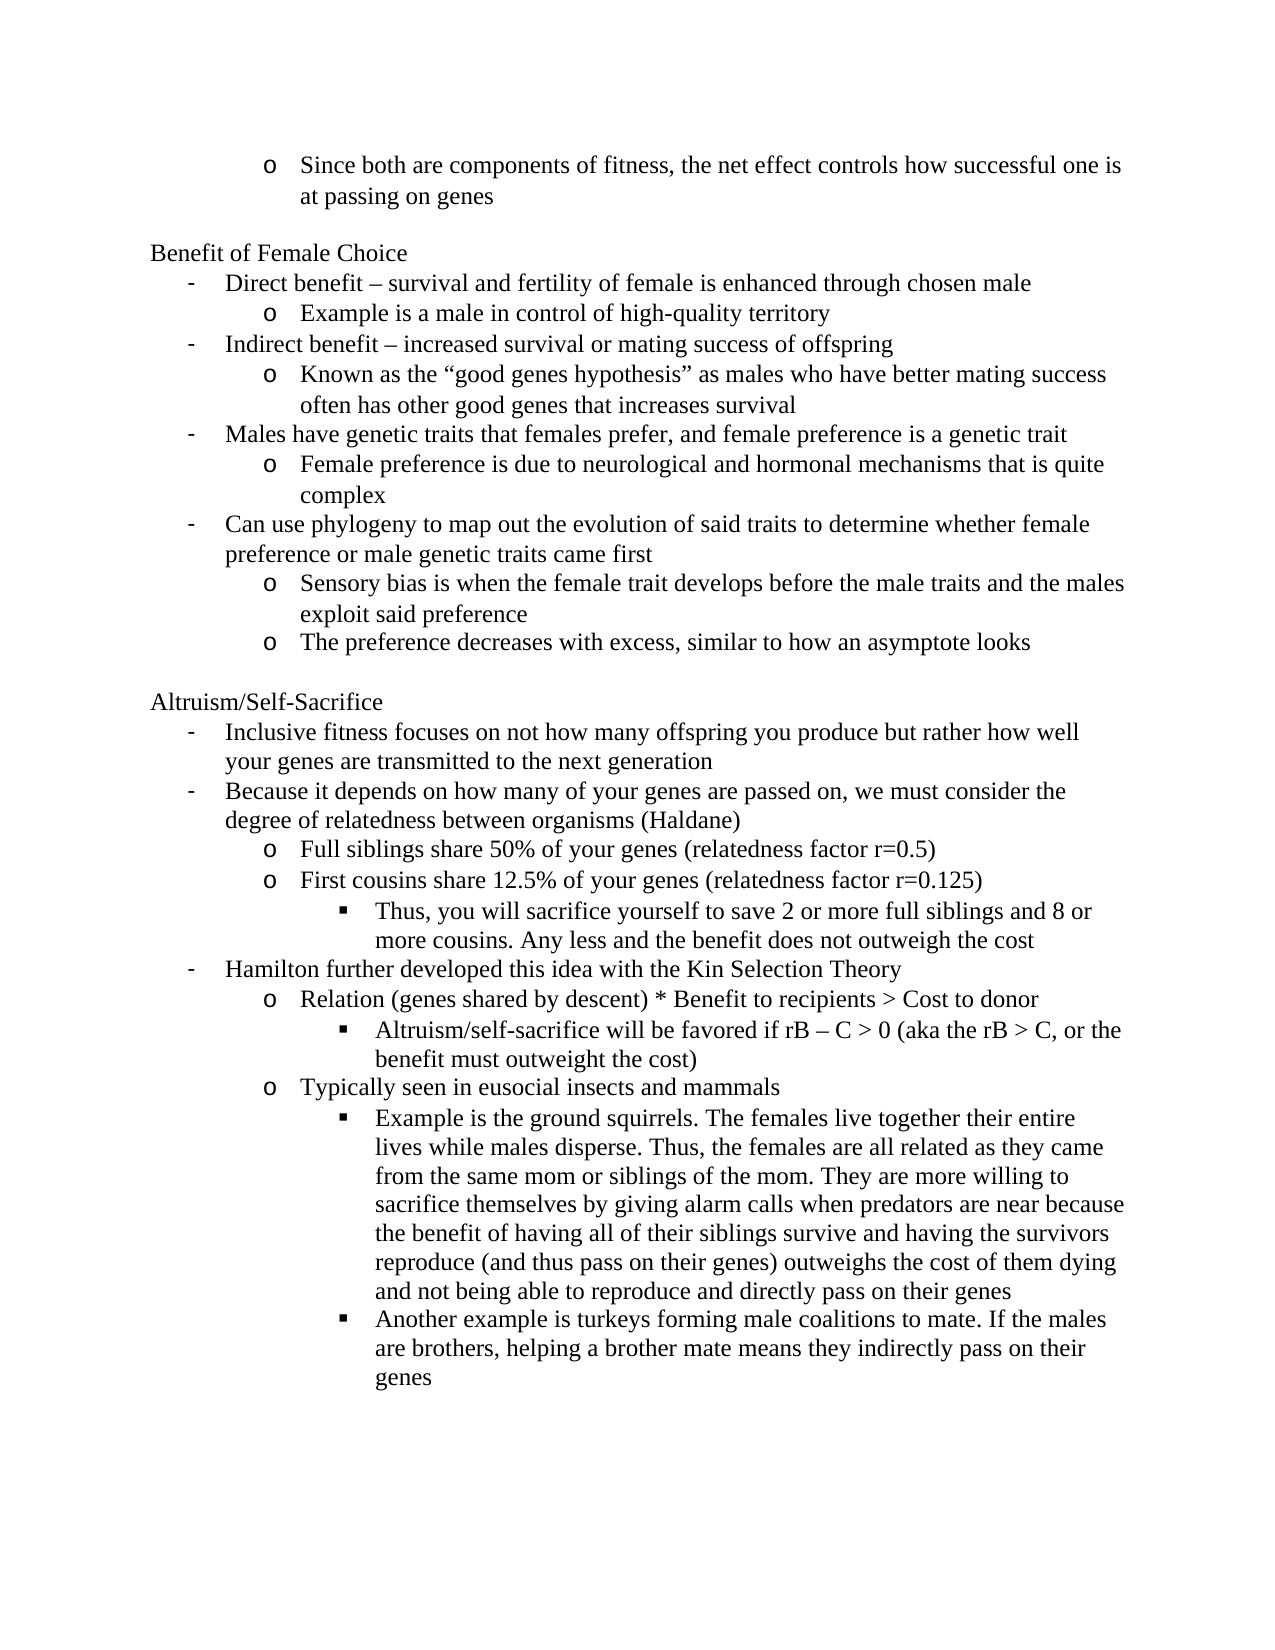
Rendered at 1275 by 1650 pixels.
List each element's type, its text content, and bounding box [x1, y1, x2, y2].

list Can use phylogeny to map out the evolution of said traits to determine whether female preference or male genetic traits came first [187, 509, 1125, 568]
list Indirect benefit – increased survival or mating success of offspring [187, 328, 1125, 359]
list Example is the ground squirrels. The females live together their entire lives while males disperse. Thus, the females are all related as they came from the same mom or siblings of the mom. They are more willing to sacrifice themselves by giving alarm calls when predators are near because the benefit of having all of their siblings survive and having the survivors reproduce (and thus pass on their genes) outweighs the cost of them dying and not being able to reproduce and directly pass on their genes [337, 1103, 1125, 1304]
list Female preference is due to neurological and hormonal mechanisms that is quite complex [262, 449, 1125, 509]
list Inclusive fitness focuses on not how many offspring you produce but rather how well your genes are transmitted to the next generation [187, 716, 1125, 775]
list Altruism/self-sacrifice will be favored if rB – C > 0 (aka the rB > C, or the benefit must outweight the cost) [337, 1015, 1125, 1072]
list Thus, you will sacrifice yourself to save 2 or more full siblings and 8 or more cousins. Any less and the benefit does not outweigh the cost [337, 896, 1125, 953]
list Typically seen in eusocial insects and mammals [262, 1072, 1125, 1103]
list Because it depends on how many of your genes are passed on, we must consider the degree of relatedness between organisms (Haldane) [187, 775, 1125, 834]
list Since both are components of fitness, the net effect controls how successful one is at passing on genes [262, 150, 1125, 209]
list Sensory bias is when the female trait develops before the male traits and the males exploit said preference [262, 568, 1125, 627]
list Hamilton further developed this idea with the Kin Selection Theory [187, 953, 1125, 984]
text Benefit of Female Choice [150, 238, 1125, 267]
list Males have genetic traits that females prefer, and female preference is a genetic trait [187, 418, 1125, 449]
list Relation (genes shared by descent) * Benefit to recipients > Cost to donor [262, 984, 1125, 1015]
list Full siblings share 50% of your genes (relatedness factor r=0.5) [262, 834, 1125, 865]
list First cousins share 12.5% of your genes (relatedness factor r=0.125) [262, 865, 1125, 896]
list Another example is turkeys forming male coalitions to mate. If the males are brothers, helping a brother mate means they indirectly pass on their genes [337, 1304, 1125, 1391]
list Known as the “good genes hypothesis” as males who have better mating success often has other good genes that increases survival [262, 359, 1125, 418]
list Example is a male in control of high-quality territory [262, 298, 1125, 328]
text Altruism/Self-Sacrifice [150, 687, 1125, 716]
list The preference decreases with excess, similar to how an asymptote looks [262, 627, 1125, 658]
list Direct benefit – survival and fertility of female is enhanced through chosen male [187, 267, 1125, 298]
